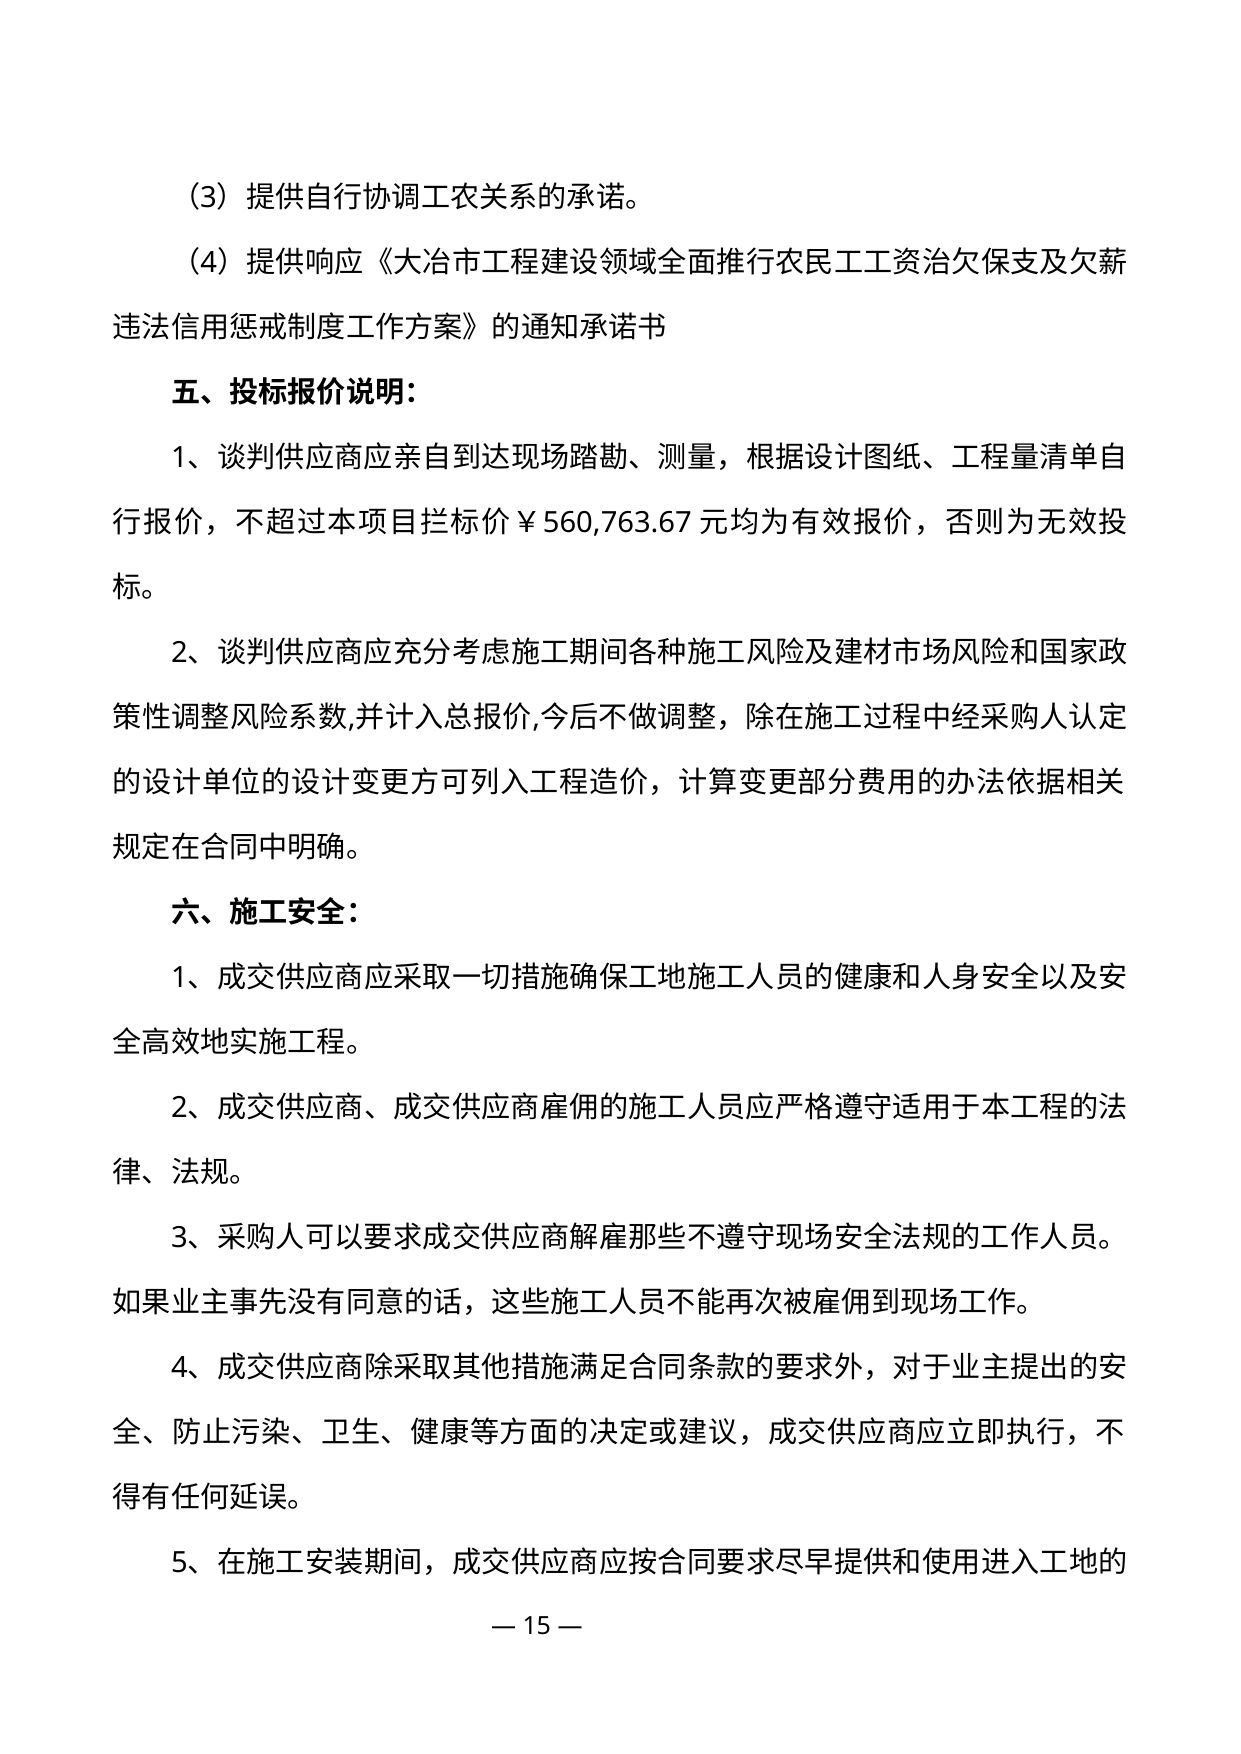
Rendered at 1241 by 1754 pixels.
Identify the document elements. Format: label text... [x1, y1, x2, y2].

text 2、成交供应商、成交供应商雇佣的施工人员应严格遵守适用于本工程的法律、法规。 [112, 1072, 1128, 1202]
text （4）提供响应《大冶市工程建设领域全面推行农民工工资治欠保支及欠薪违法信用惩戒制度工作方案》的通知承诺书 [112, 227, 1128, 357]
text 3、采购人可以要求成交供应商解雇那些不遵守现场安全法规的工作人员。如果业主事先没有同意的话，这些施工人员不能再次被雇佣到现场工作。 [112, 1202, 1128, 1332]
text （3）提供自行协调工农关系的承诺。 [112, 162, 1128, 227]
text 2、谈判供应商应充分考虑施工期间各种施工风险及建材市场风险和国家政策性调整风险系数,并计入总报价,今后不做调整，除在施工过程中经采购人认定的设计单位的设计变更方可列入工程造价，计算变更部分费用的办法依据相关规定在合同中明确。 [112, 617, 1128, 877]
text 六、施工安全： [112, 877, 1128, 942]
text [112, 1527, 1128, 1592]
text 1、谈判供应商应亲自到达现场踏勘、测量，根据设计图纸、工程量清单自行报价，不超过本项目拦标价￥560,763.67元均为有效报价，否则为无效投标。 [112, 422, 1128, 617]
text 五、投标报价说明： [112, 357, 1128, 422]
text 1、成交供应商应采取一切措施确保工地施工人员的健康和人身安全以及安全高效地实施工程。 [112, 942, 1128, 1072]
text 4、成交供应商除采取其他措施满足合同条款的要求外，对于业主提出的安全、防止污染、卫生、健康等方面的决定或建议，成交供应商应立即执行，不得有任何延误。 [112, 1332, 1128, 1527]
